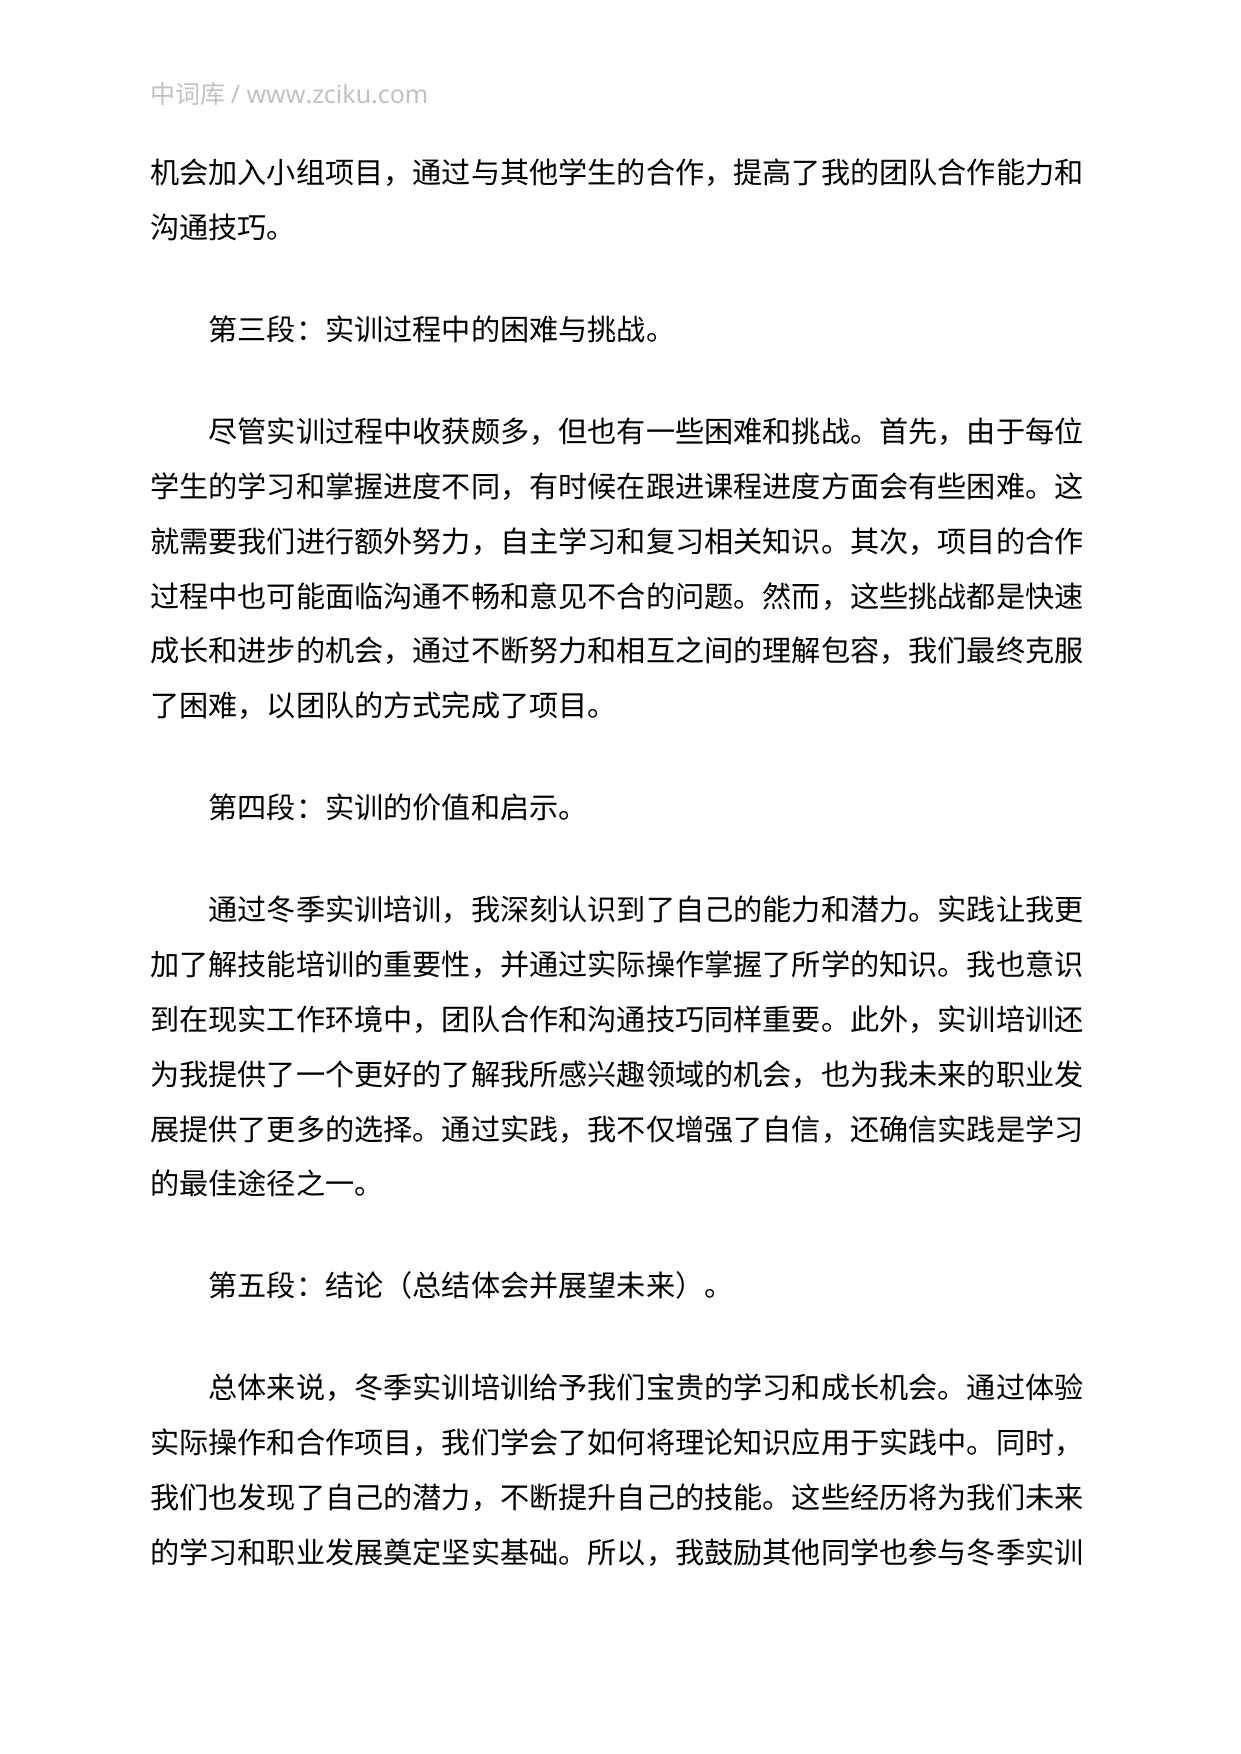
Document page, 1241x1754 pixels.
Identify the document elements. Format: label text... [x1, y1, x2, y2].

text 通过冬季实训培训，我深刻认识到了自己的能力和潜力。实践让我更加了解技能培训的重要性，并通过实际操作掌握了所学的知识。我也意识到在现实工作环境中，团队合作和沟通技巧同样重要。此外，实训培训还为我提供了一个更好的了解我所感兴趣领域的机会，也为我未来的职业发展提供了更多的选择。通过实践，我不仅增强了自信，还确信实践是学习的最佳途径之一。 [150, 886, 1090, 1203]
text 第四段：实训的价值和启示。 [150, 785, 1090, 827]
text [150, 150, 1090, 247]
text 第五段：结论（总结体会并展望未来）。 [150, 1263, 1090, 1305]
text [150, 1364, 1090, 1571]
text 第三段：实训过程中的困难与挑战。 [150, 307, 1090, 349]
text 尽管实训过程中收获颇多，但也有一些困难和挑战。首先，由于每位学生的学习和掌握进度不同，有时候在跟进课程进度方面会有些困难。这就需要我们进行额外努力，自主学习和复习相关知识。其次，项目的合作过程中也可能面临沟通不畅和意见不合的问题。然而，这些挑战都是快速成长和进步的机会，通过不断努力和相互之间的理解包容，我们最终克服了困难，以团队的方式完成了项目。 [150, 408, 1090, 725]
